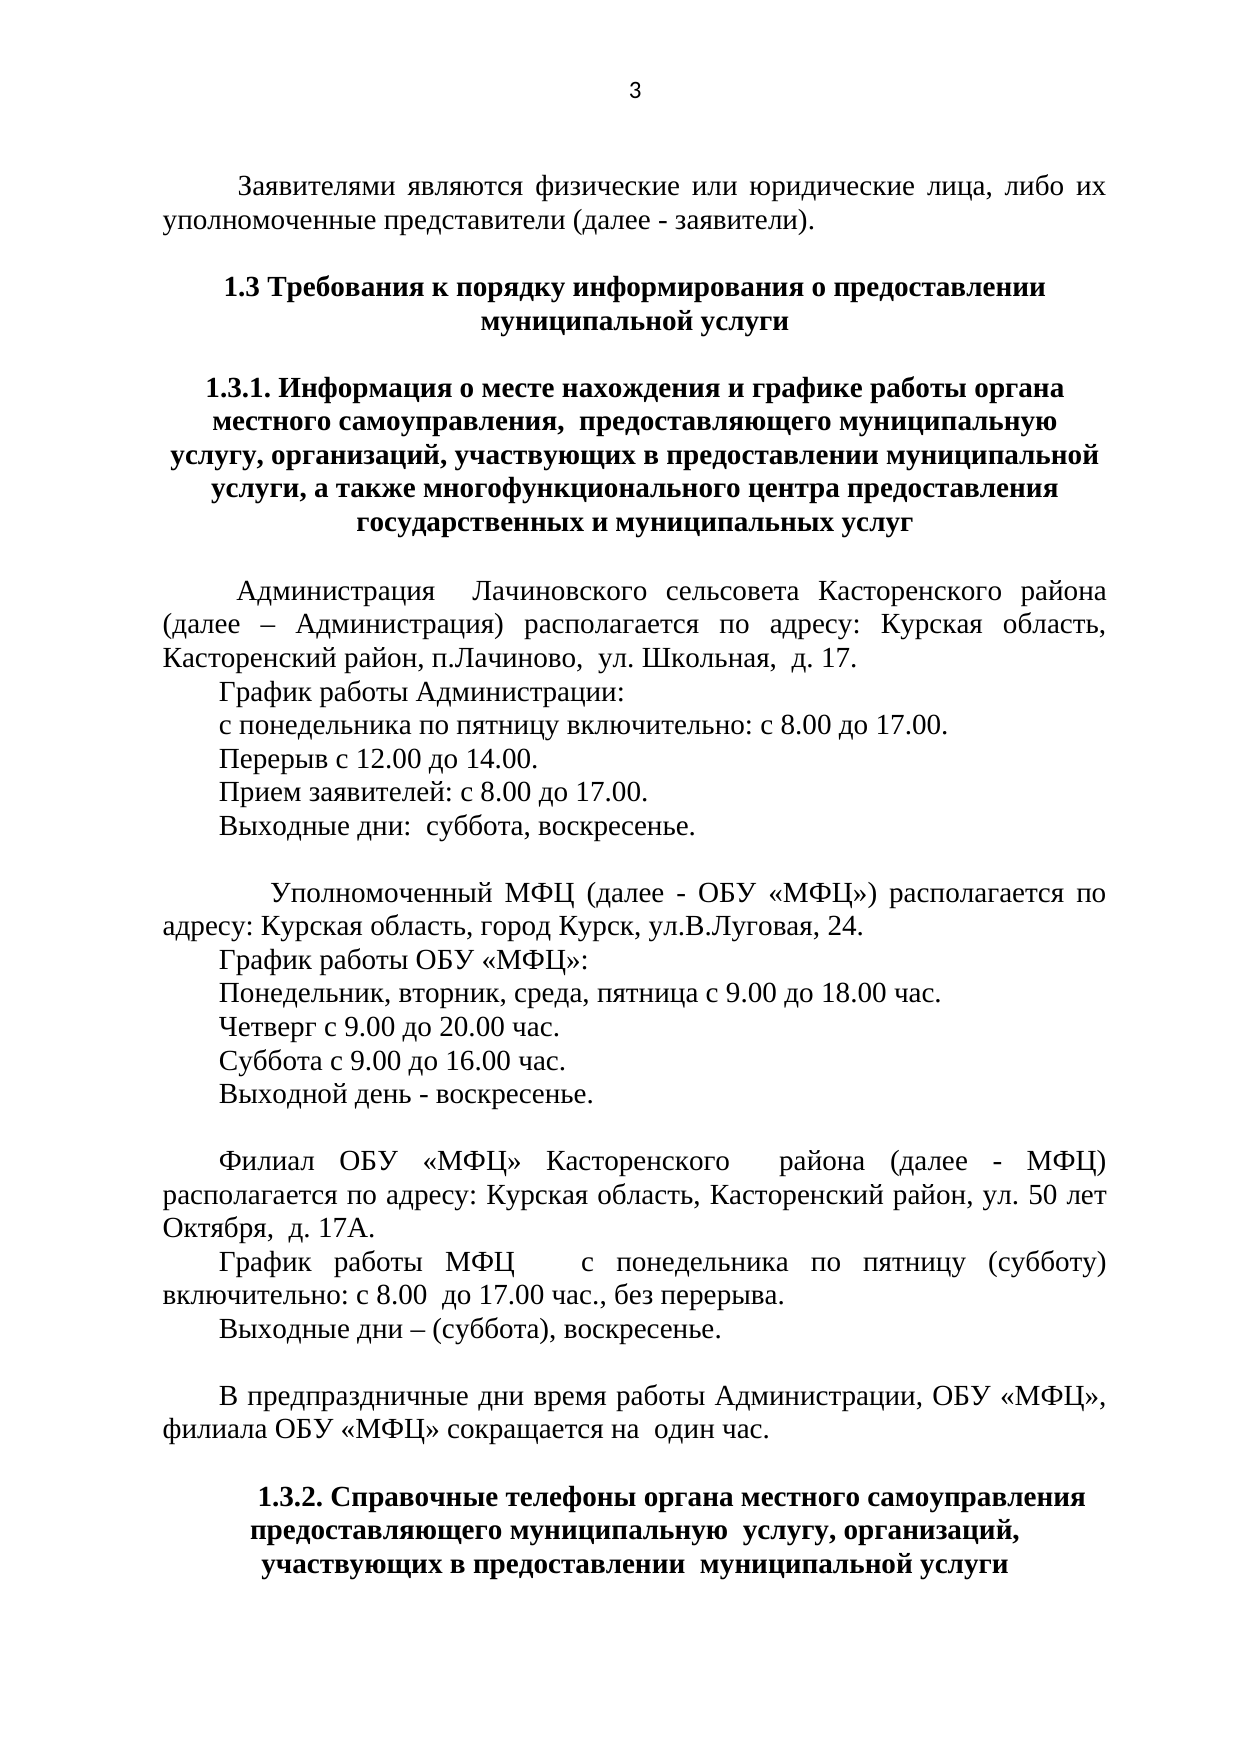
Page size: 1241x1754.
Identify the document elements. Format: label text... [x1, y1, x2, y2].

text График работы ОБУ «МФЦ»: [162, 942, 1107, 976]
text 1.3 Требования к порядку информирования о предоставлении муниципальной услуги [162, 269, 1107, 336]
text Четверг с 9.00 до 20.00 час. [162, 1009, 1107, 1043]
text Перерыв с 12.00 до 14.00. [162, 741, 1107, 774]
text Выходной день - воскресенье. [162, 1076, 1107, 1110]
text График работы Администрации: [162, 674, 1107, 707]
text Заявителями являются физические или юридические лица, либо их уполномоченные представители (далее - заявители). [162, 168, 1107, 236]
text Администрация Лачиновского сельсовета Касторенского района (далее – Администрация) располагается по адресу: Курская область, Касторенский район, п.Лачиново, ул. Школьная, д. 17. [162, 573, 1107, 674]
text В предпраздничные дни время работы Администрации, ОБУ «МФЦ», филиала ОБУ «МФЦ» сокращается на один час. [162, 1378, 1107, 1445]
text Понедельник, вторник, среда, пятница с 9.00 до 18.00 час. [162, 976, 1107, 1009]
text Прием заявителей: с 8.00 до 17.00. [162, 774, 1107, 808]
text 1.3.2. Справочные телефоны органа местного самоуправления предоставляющего муниципальную услугу, организаций, участвующих в предоставлении муниципальной услуги [162, 1479, 1107, 1579]
text График работы МФЦ с понедельника по пятницу (субботу) включительно: с 8.00 до 17.00 час., без перерыва. [162, 1244, 1107, 1311]
text Уполномоченный МФЦ (далее - ОБУ «МФЦ») располагается по адресу: Курская область, город Курск, ул.В.Луговая, 24. [162, 875, 1107, 942]
text с понедельника по пятницу включительно: с 8.00 до 17.00. [162, 707, 1107, 741]
text Выходные дни: суббота, воскресенье. [162, 808, 1107, 841]
text Филиал ОБУ «МФЦ» Касторенского района (далее - МФЦ) располагается по адресу: Курская область, Касторенский район, ул. 50 лет Октября, д. 17А. [162, 1143, 1107, 1244]
text 1.3.1. Информация о месте нахождения и графике работы органа местного самоуправления, предоставляющего муниципальную услугу, организаций, участвующих в предоставлении муниципальной услуги, а также многофункционального центра предоставления государственных и муниципальных услуг [162, 370, 1107, 537]
text Суббота с 9.00 до 16.00 час. [162, 1043, 1107, 1076]
text Выходные дни – (суббота), воскресенье. [162, 1311, 1107, 1344]
